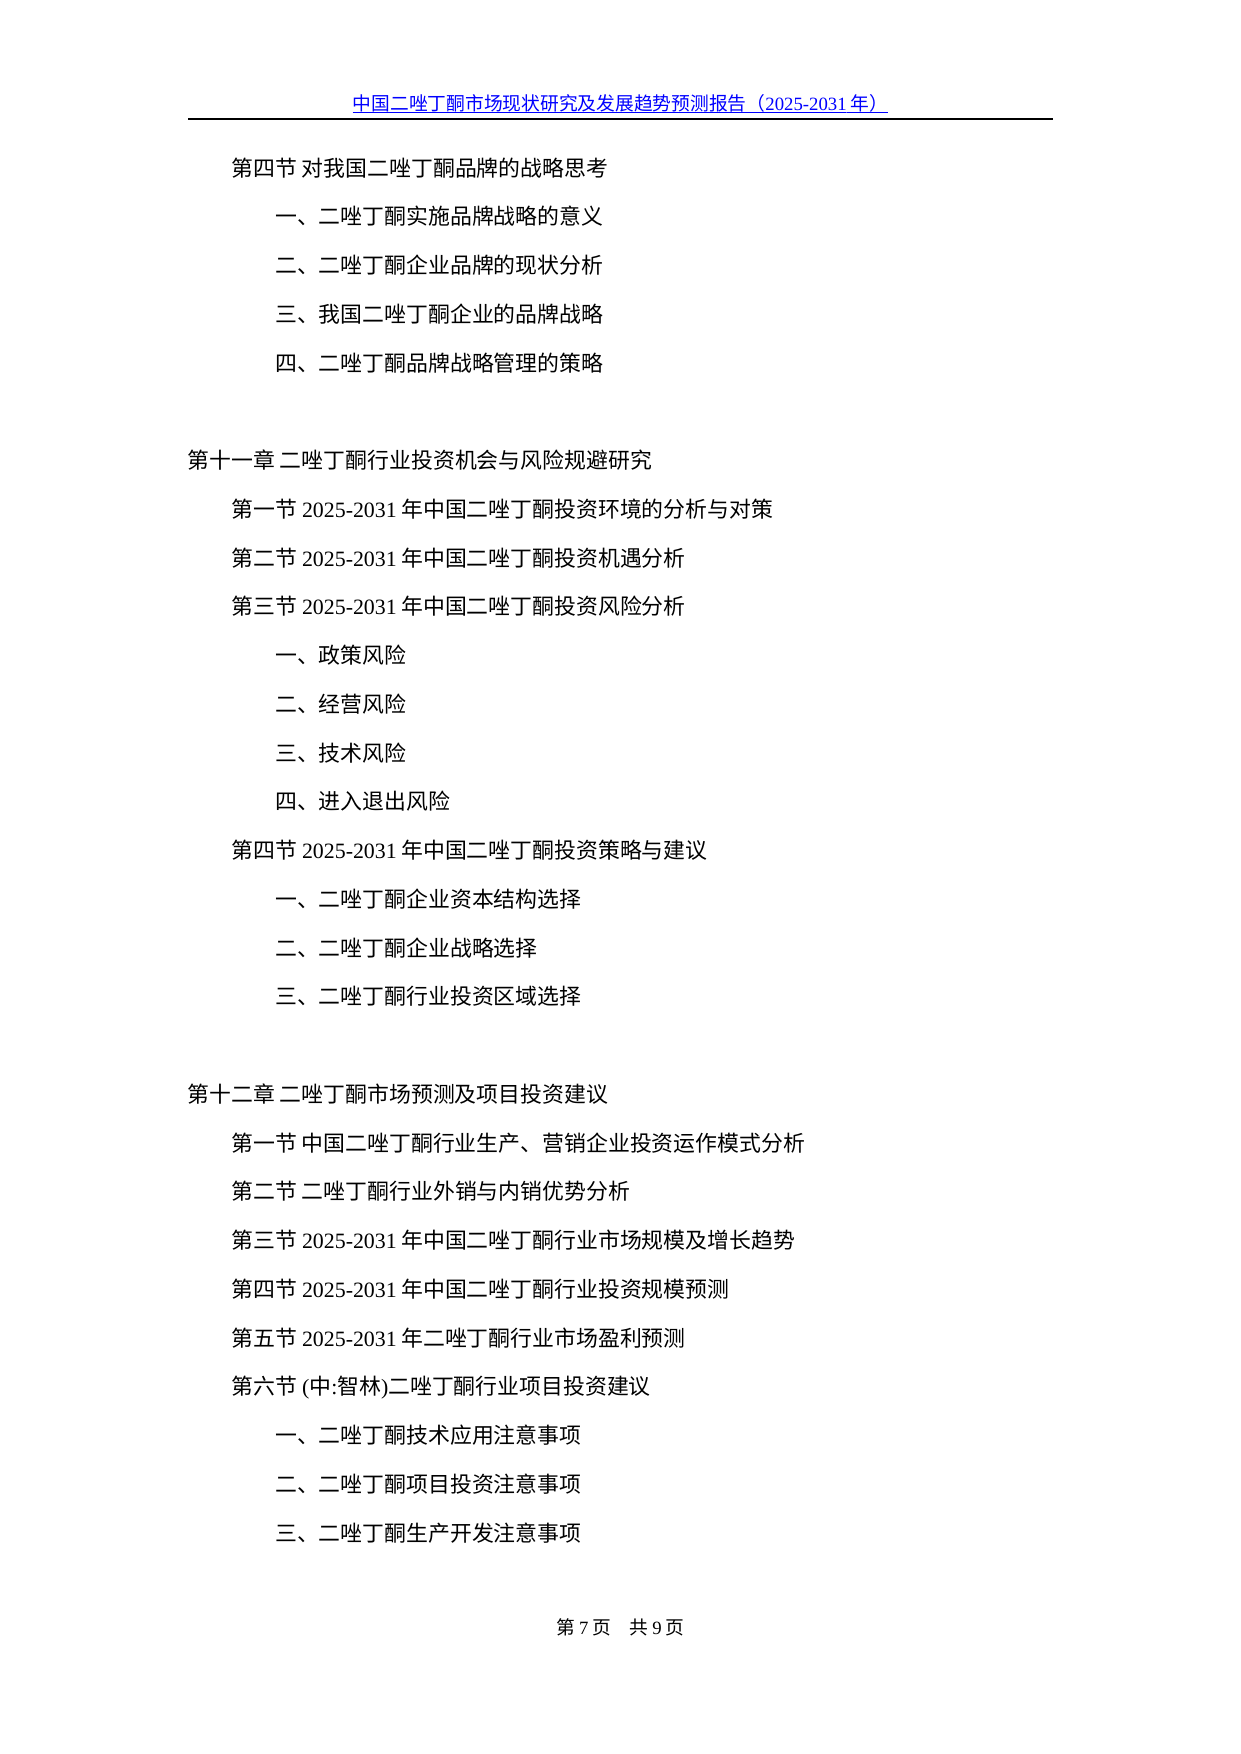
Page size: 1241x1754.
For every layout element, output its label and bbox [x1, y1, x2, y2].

text [187, 150, 1053, 1548]
